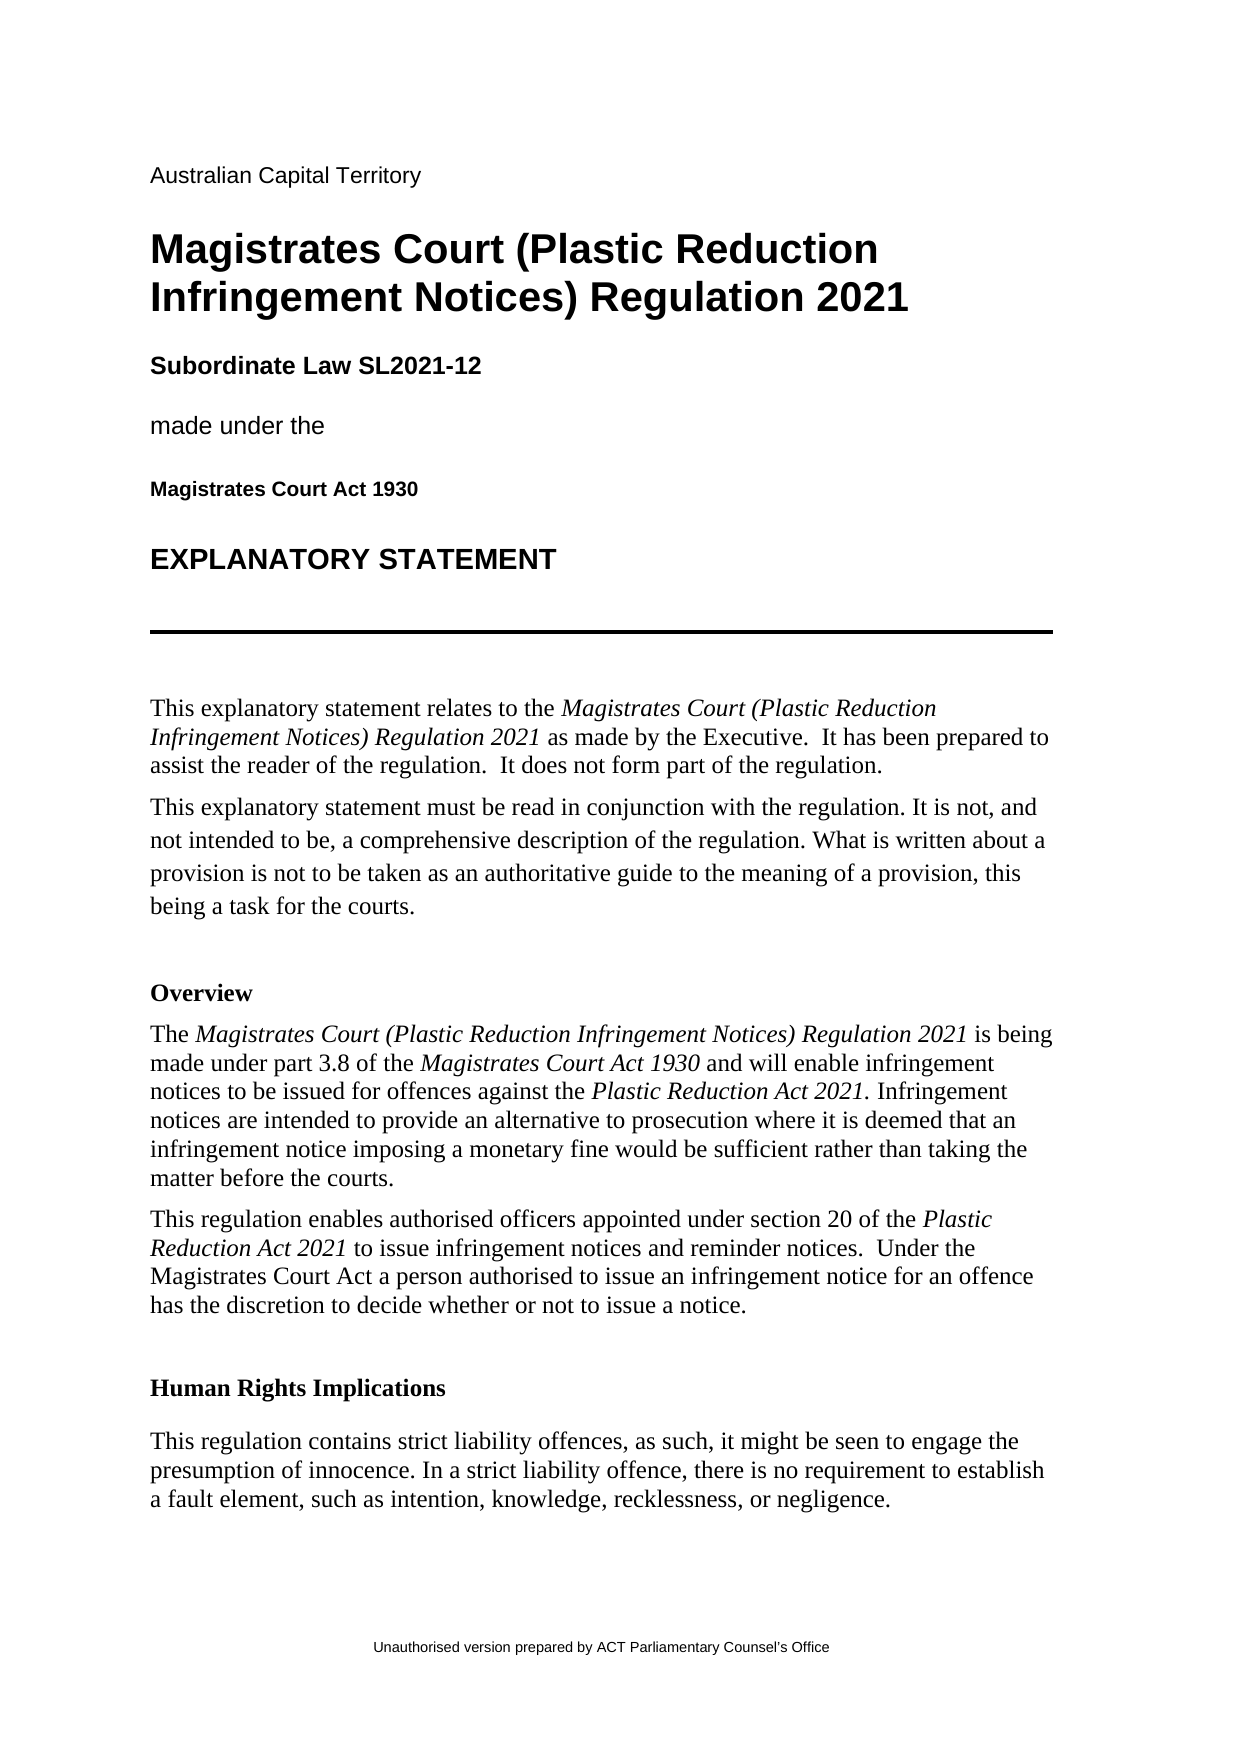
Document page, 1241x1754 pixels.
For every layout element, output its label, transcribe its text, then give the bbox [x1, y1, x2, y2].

text This explanatory statement relates to the Magistrates Court (Plastic Reduction Infringement Notices) Regulation 2021 as made by the Executive. It has been prepared to assist the reader of the regulation. It does not form part of the regulation. [150, 693, 1053, 779]
text Australian Capital Territory [150, 162, 1053, 189]
text Magistrates Court (Plastic Reduction Infringement Notices) Regulation 2021 [150, 224, 1053, 320]
text EXPLANATORY STATEMENT [150, 542, 994, 576]
text Subordinate Law SL2021-12 [150, 351, 1053, 380]
text Human Rights Implications [150, 1373, 1053, 1401]
text This regulation contains strict liability offences, as such, it might be seen to engage the presumption of innocence. In a strict liability offence, there is no requirement to establish a fault element, such as intention, knowledge, recklessness, or negligence. [150, 1426, 1053, 1513]
text Magistrates Court Act 1930 [150, 477, 994, 501]
text The Magistrates Court (Plastic Reduction Infringement Notices) Regulation 2021 is being made under part 3.8 of the Magistrates Court Act 1930 and will enable infringement notices to be issued for offences against the Plastic Reduction Act 2021. Infringement notices are intended to provide an alternative to prosecution where it is deemed that an infringement notice imposing a monetary fine would be sufficient rather than taking the matter before the courts. [150, 1019, 1053, 1191]
text Overview [150, 978, 1053, 1006]
text This explanatory statement must be read in conjunction with the regulation. It is not, and not intended to be, a comprehensive description of the regulation. What is written about a provision is not to be taken as an authoritative guide to the meaning of a provision, this being a task for the courts. [150, 792, 1053, 920]
text This regulation enables authorised officers appointed under section 20 of the Plastic Reduction Act 2021 to issue infringement notices and reminder notices. Under the Magistrates Court Act a person authorised to issue an infringement notice for an offence has the discretion to decide whether or not to issue a notice. [150, 1204, 1053, 1319]
text made under the [150, 411, 1053, 440]
